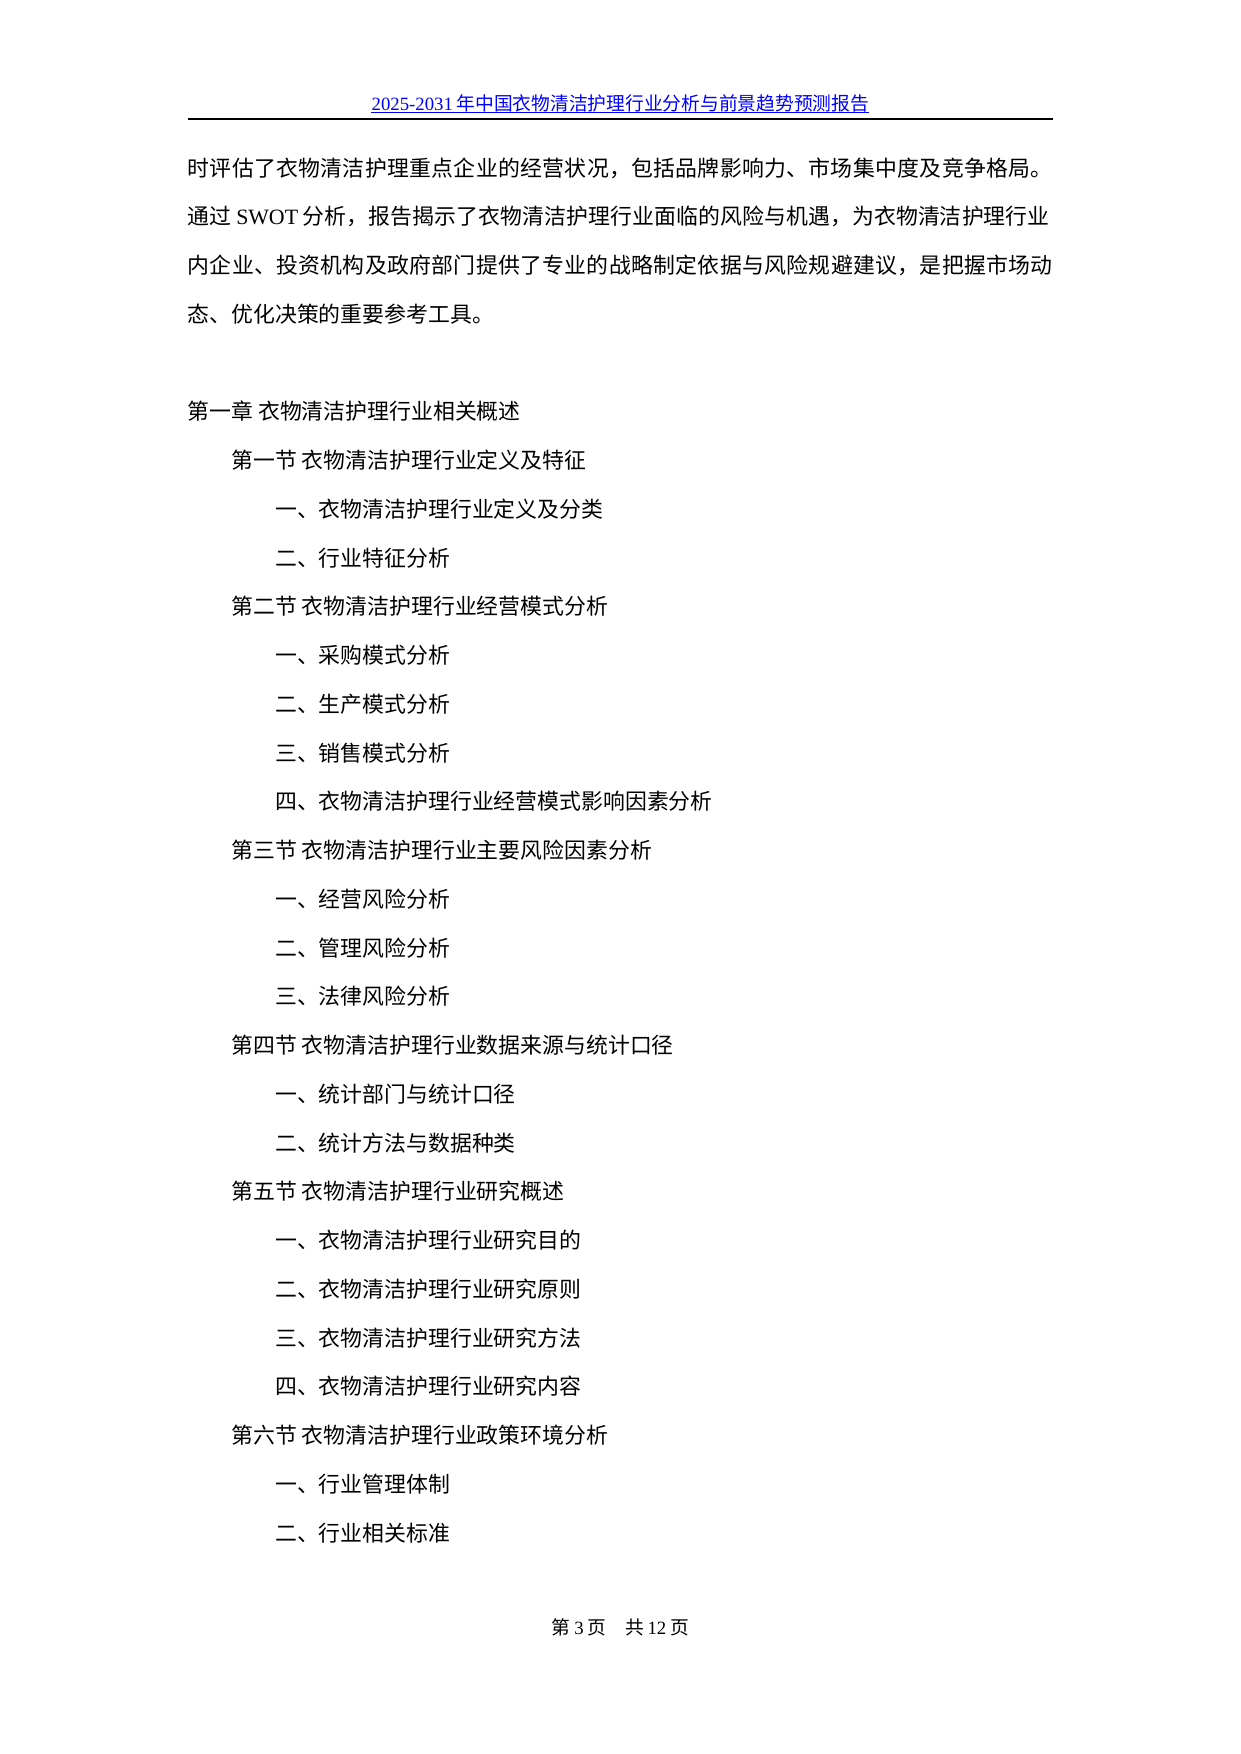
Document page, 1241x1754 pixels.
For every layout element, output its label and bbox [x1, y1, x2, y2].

text [187, 150, 1053, 1548]
